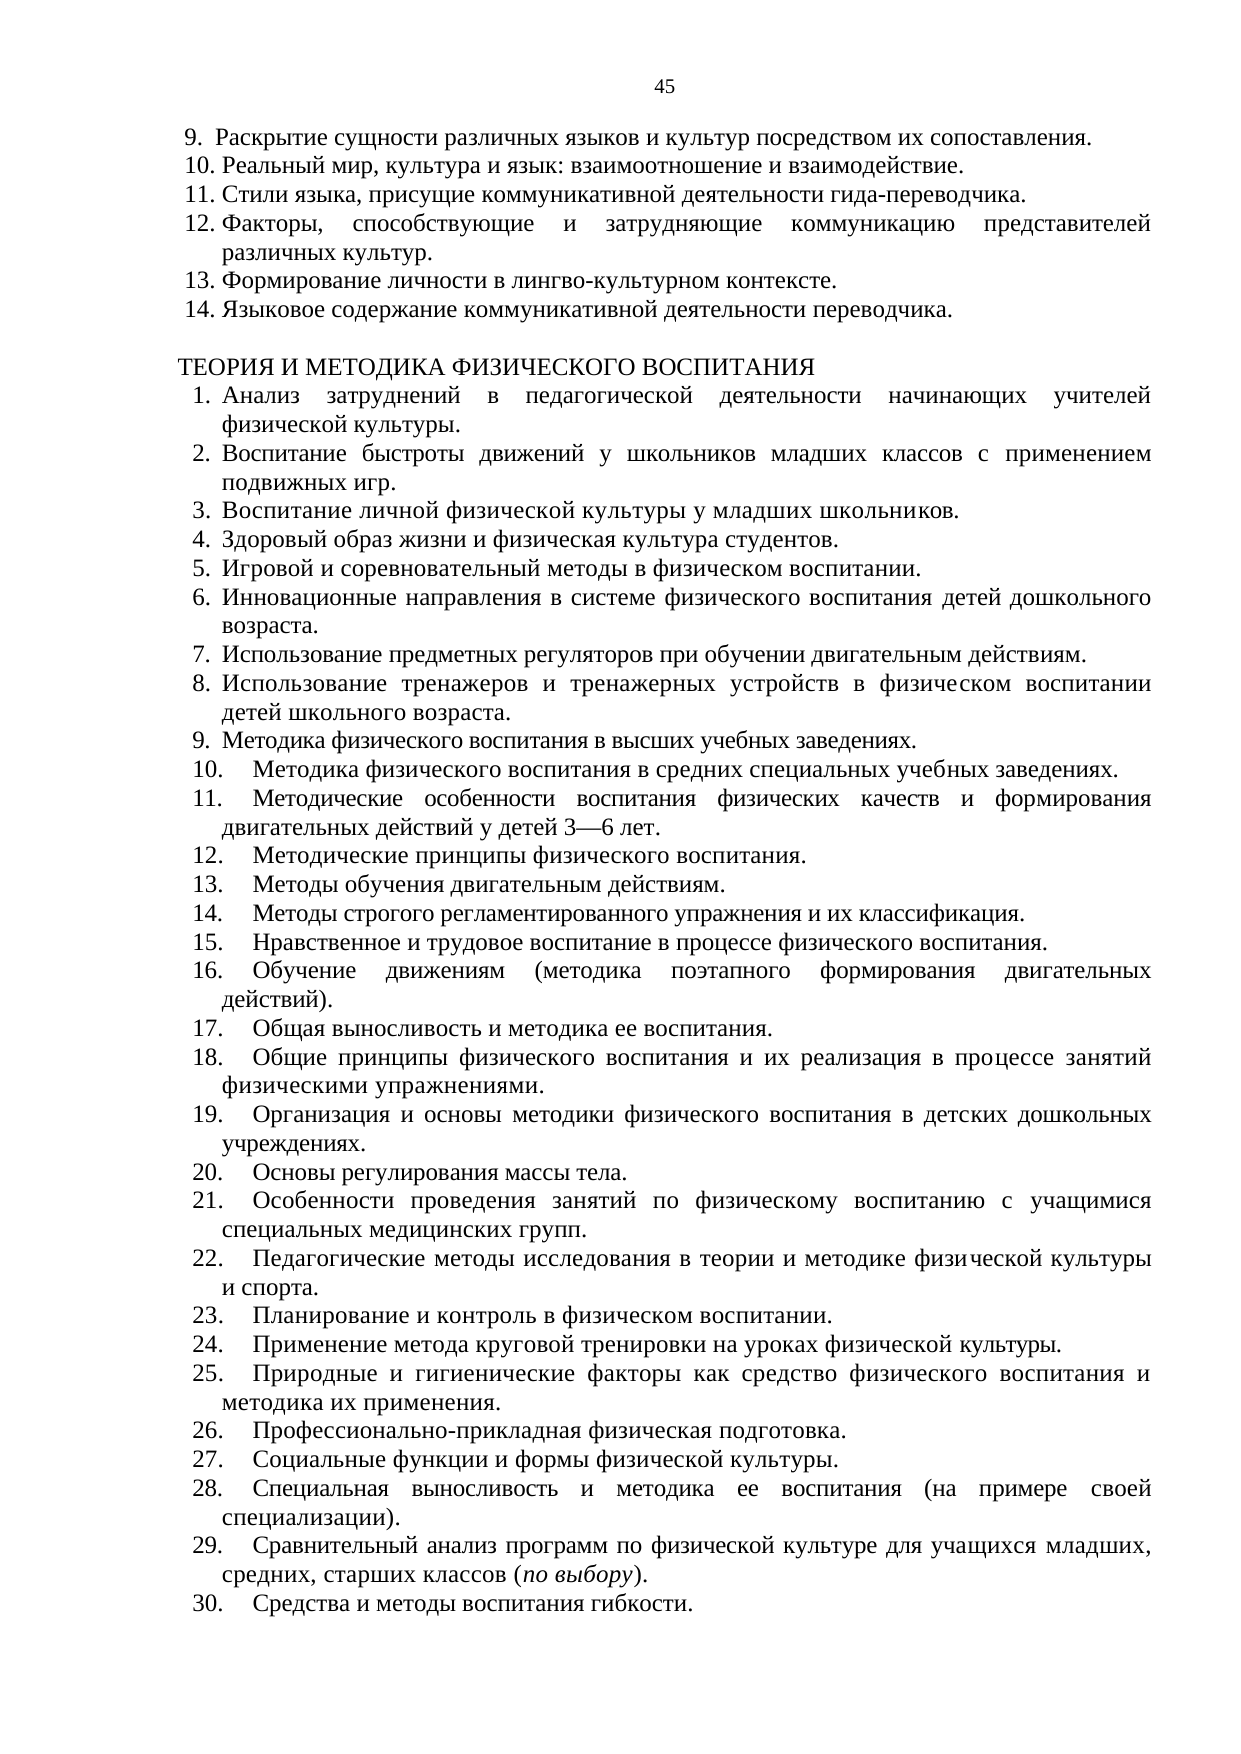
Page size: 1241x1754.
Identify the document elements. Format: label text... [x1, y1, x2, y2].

list Нравственное и трудовое воспитание в процессе физического воспитания. [192, 927, 1152, 956]
list Методы строгого регламентированного упражнения и их классификация. [192, 898, 1152, 927]
list Специальная выносливость и методика ее воспитания (на примере своей специализации). [192, 1473, 1152, 1531]
list Организация и основы методики физического воспитания в детских дошкольных учреждениях. [192, 1099, 1152, 1157]
list Педагогические методы исследования в теории и методике физической культуры и спорта. [192, 1243, 1152, 1301]
list Социальные функции и формы физической культуры. [192, 1444, 1152, 1473]
list Профессионально-прикладная физическая подготовка. [192, 1416, 1152, 1444]
list Языковое содержание коммуникативной деятельности переводчика. [184, 294, 1152, 323]
list Здоровый образ жизни и физическая культура студентов. [192, 524, 1152, 553]
list Воспитание личной физической культуры у младших школьников. [192, 496, 1152, 524]
list Реальный мир, культура и язык: взаимоотношение и взаимодействие. [184, 151, 1152, 179]
list Раскрытие сущности различных языков и культур посредством их сопоставления. [184, 122, 1152, 151]
list Планирование и контроль в физическом воспитании. [192, 1301, 1152, 1329]
list Методы обучения двигательным действиям. [192, 869, 1152, 898]
list Сравнительный анализ программ по физической культуре для учащихся младших, средних, старших классов (по выбору). [192, 1531, 1152, 1588]
list Природные и гигиенические факторы как средство физического воспитания и методика их применения. [192, 1358, 1152, 1416]
list Воспитание быстроты движений у школьников младших классов с применением подвижных игр. [192, 438, 1152, 496]
list Инновационные направления в системе физического воспитания детей дошкольного возраста. [192, 582, 1152, 639]
list Применение метода круговой тренировки на уроках физической культуры. [192, 1329, 1152, 1358]
list Факторы, способствующие и затрудняющие коммуникацию представителей различных культур. [184, 208, 1152, 266]
list Обучение движениям (методика поэтапного формирования двигательных действий). [192, 956, 1152, 1013]
list Основы регулирования массы тела. [192, 1157, 1152, 1186]
list Использование предметных регуляторов при обучении двигательным действиям. [192, 639, 1152, 668]
list Общая выносливость и методика ее воспитания. [192, 1013, 1152, 1042]
list Методические особенности воспитания физических качеств и формирования двигательных действий у детей 3—6 лет. [192, 783, 1152, 841]
list Методика физического воспитания в высших учебных заведениях. [192, 726, 1152, 754]
list Анализ затруднений в педагогической деятельности начинающих учителей физической культуры. [192, 381, 1152, 438]
list Средства и методы воспитания гибкости. [192, 1588, 1152, 1617]
list Особенности проведения занятий по физическому воспитанию с учащимися специальных медицинских групп. [192, 1186, 1152, 1243]
list Стили языка, присущие коммуникативной деятельности гида-переводчика. [184, 179, 1152, 208]
list Методика физического воспитания в средних специальных учебных заведениях. [192, 754, 1152, 783]
list Использование тренажеров и тренажерных устройств в физическом воспитании детей школьного возраста. [192, 668, 1152, 726]
list Формирование личности в лингво-культурном контексте. [184, 266, 1152, 294]
list Игровой и соревновательный методы в физическом воспитании. [192, 553, 1152, 582]
list Общие принципы физического воспитания и их реализация в процессе занятий физическими упражнениями. [192, 1042, 1152, 1099]
list Методические принципы физического воспитания. [192, 841, 1152, 869]
text ТЕОРИЯ И МЕТОДИКА ФИЗИЧЕСКОГО ВОСПИТАНИЯ [177, 352, 1152, 381]
